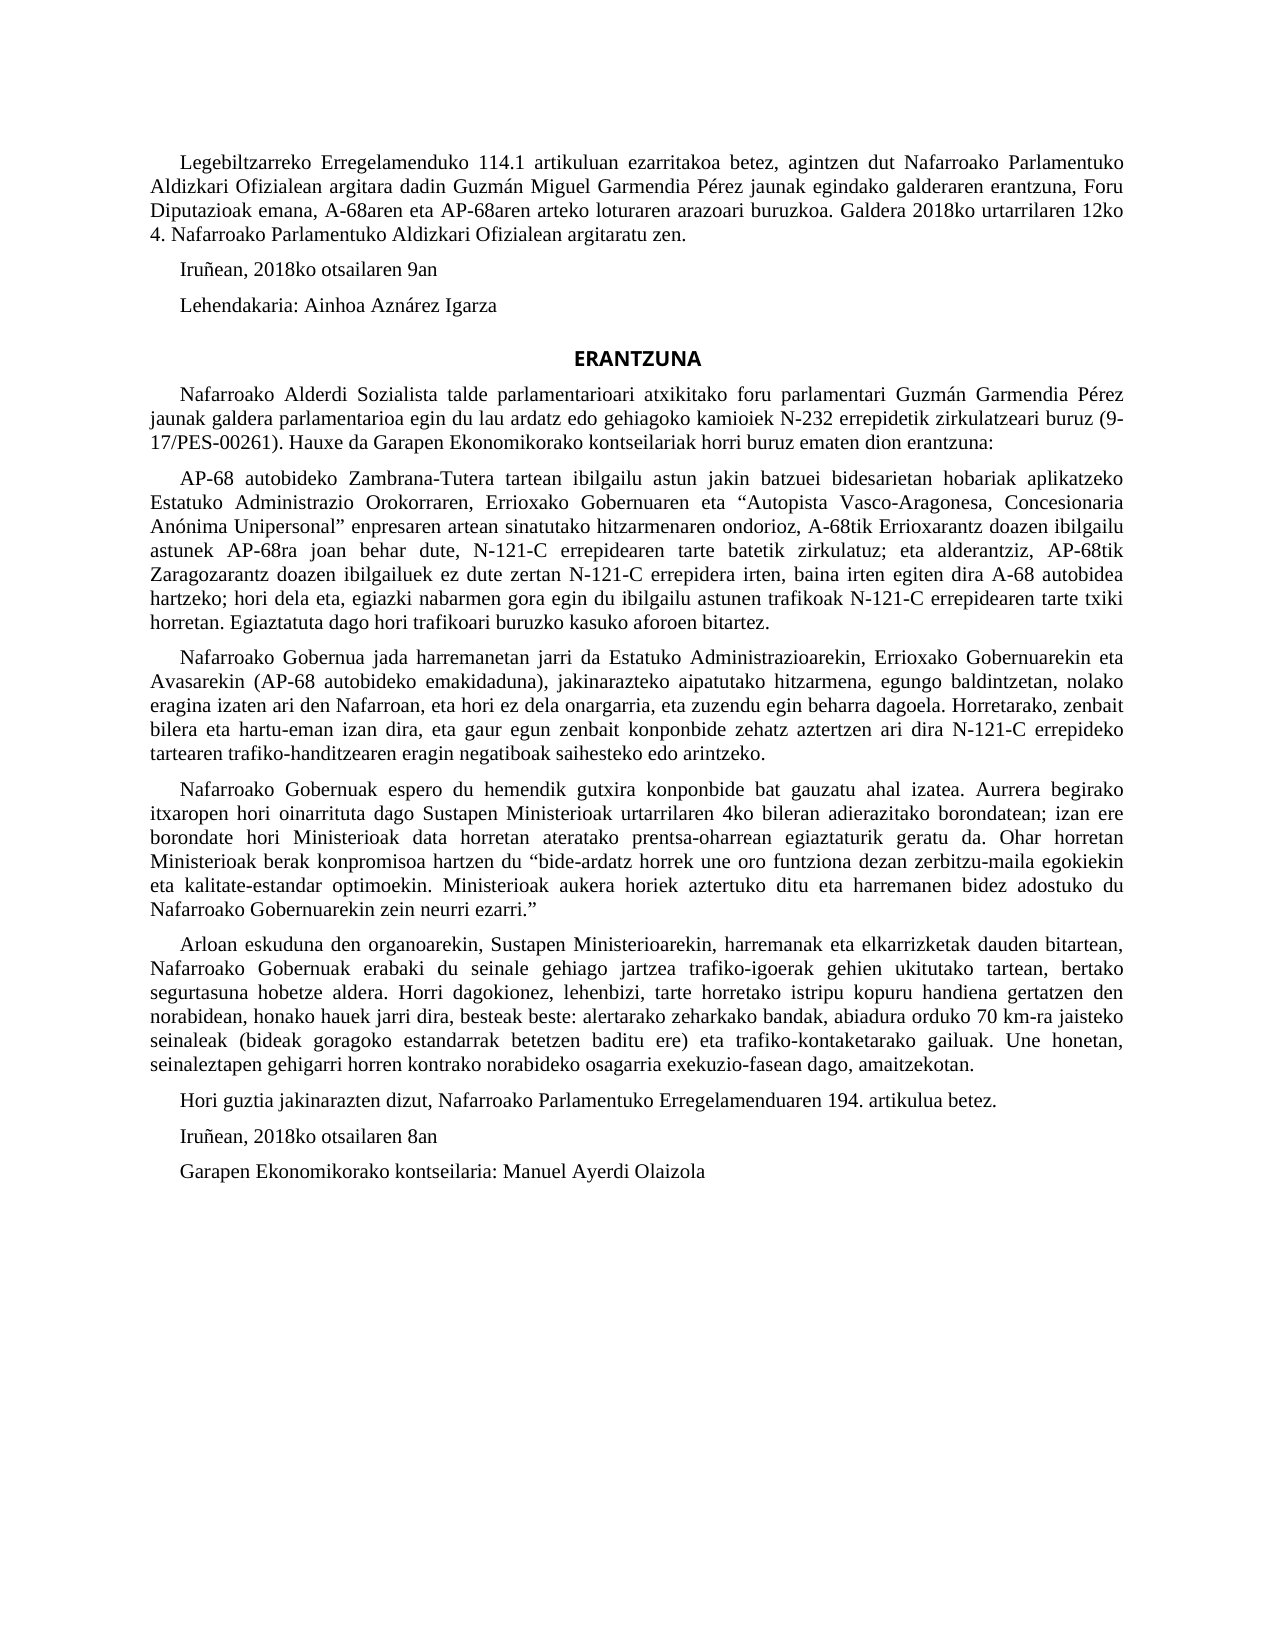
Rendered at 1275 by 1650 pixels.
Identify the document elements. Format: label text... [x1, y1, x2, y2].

text Iruñean, 2018ko otsailaren 9an [150, 258, 1125, 282]
text ERANTZUNA [150, 347, 1125, 371]
text Nafarroako Alderdi Sozialista talde parlamentarioari atxikitako foru parlamentari Guzmán Garmendia Pérez jaunak galdera parlamentarioa egin du lau ardatz edo gehiagoko kamioiek N-232 errepidetik zirkulatzeari buruz (9-17/PES-00261). Hauxe da Garapen Ekonomikorako kontseilariak horri buruz ematen dion erantzuna: [150, 382, 1125, 454]
text Lehendakaria: Ainhoa Aznárez Igarza [150, 293, 1125, 317]
text Legebiltzarreko Erregelamenduko 114.1 artikuluan ezarritakoa betez, agintzen dut Nafarroako Parlamentuko Aldizkari Ofizialean argitara dadin Guzmán Miguel Garmendia Pérez jaunak egindako galderaren erantzuna, Foru Diputazioak emana, A-68aren eta AP-68aren arteko loturaren arazoari buruzkoa. Galdera 2018ko urtarrilaren 12ko 4. Nafarroako Parlamentuko Aldizkari Ofizialean argitaratu zen. [150, 150, 1125, 246]
text Garapen Ekonomikorako kontseilaria: Manuel Ayerdi Olaizola [150, 1160, 1125, 1184]
text Nafarroako Gobernua jada harremanetan jarri da Estatuko Administrazioarekin, Errioxako Gobernuarekin eta Avasarekin (AP-68 autobideko emakidaduna), jakinarazteko aipatutako hitzarmena, egungo baldintzetan, nolako eragina izaten ari den Nafarroan, eta hori ez dela onargarria, eta zuzendu egin beharra dagoela. Horretarako, zenbait bilera eta hartu-eman izan dira, eta gaur egun zenbait konponbide zehatz aztertzen ari dira N-121-C errepideko tartearen trafiko-handitzearen eragin negatiboak saihesteko edo arintzeko. [150, 646, 1125, 765]
text Nafarroako Gobernuak espero du hemendik gutxira konponbide bat gauzatu ahal izatea. Aurrera begirako itxaropen hori oinarrituta dago Sustapen Ministerioak urtarrilaren 4ko bileran adierazitako borondatean; izan ere borondate hori Ministerioak data horretan ateratako prentsa-oharrean egiaztaturik geratu da. Ohar horretan Ministerioak berak konpromisoa hartzen du “bide-ardatz horrek une oro funtziona dezan zerbitzu-maila egokiekin eta kalitate-estandar optimoekin. Ministerioak aukera horiek aztertuko ditu eta harremanen bidez adostuko du Nafarroako Gobernuarekin zein neurri ezarri.” [150, 777, 1125, 921]
text Iruñean, 2018ko otsailaren 8an [150, 1124, 1125, 1148]
text AP-68 autobideko Zambrana-Tutera tartean ibilgailu astun jakin batzuei bidesarietan hobariak aplikatzeko Estatuko Administrazio Orokorraren, Errioxako Gobernuaren eta “Autopista Vasco-Aragonesa, Concesionaria Anónima Unipersonal” enpresaren artean sinatutako hitzarmenaren ondorioz, A-68tik Errioxarantz doazen ibilgailu astunek AP-68ra joan behar dute, N-121-C errepidearen tarte batetik zirkulatuz; eta alderantziz, AP-68tik Zaragozarantz doazen ibilgailuek ez dute zertan N-121-C errepidera irten, baina irten egiten dira A-68 autobidea hartzeko; hori dela eta, egiazki nabarmen gora egin du ibilgailu astunen trafikoak N-121-C errepidearen tarte txiki horretan. Egiaztatuta dago hori trafikoari buruzko kasuko aforoen bitartez. [150, 466, 1125, 634]
text Hori guztia jakinarazten dizut, Nafarroako Parlamentuko Erregelamenduaren 194. artikulua betez. [150, 1088, 1125, 1112]
text Arloan eskuduna den organoarekin, Sustapen Ministerioarekin, harremanak eta elkarrizketak dauden bitartean, Nafarroako Gobernuak erabaki du seinale gehiago jartzea trafiko-igoerak gehien ukitutako tartean, bertako segurtasuna hobetze aldera. Horri dagokionez, lehenbizi, tarte horretako istripu kopuru handiena gertatzen den norabidean, honako hauek jarri dira, besteak beste: alertarako zeharkako bandak, abiadura orduko 70 km-ra jaisteko seinaleak (bideak goragoko estandarrak betetzen baditu ere) eta trafiko-kontaketarako gailuak. Une honetan, seinaleztapen gehigarri horren kontrako norabideko osagarria exekuzio-fasean dago, amaitzekotan. [150, 933, 1125, 1076]
